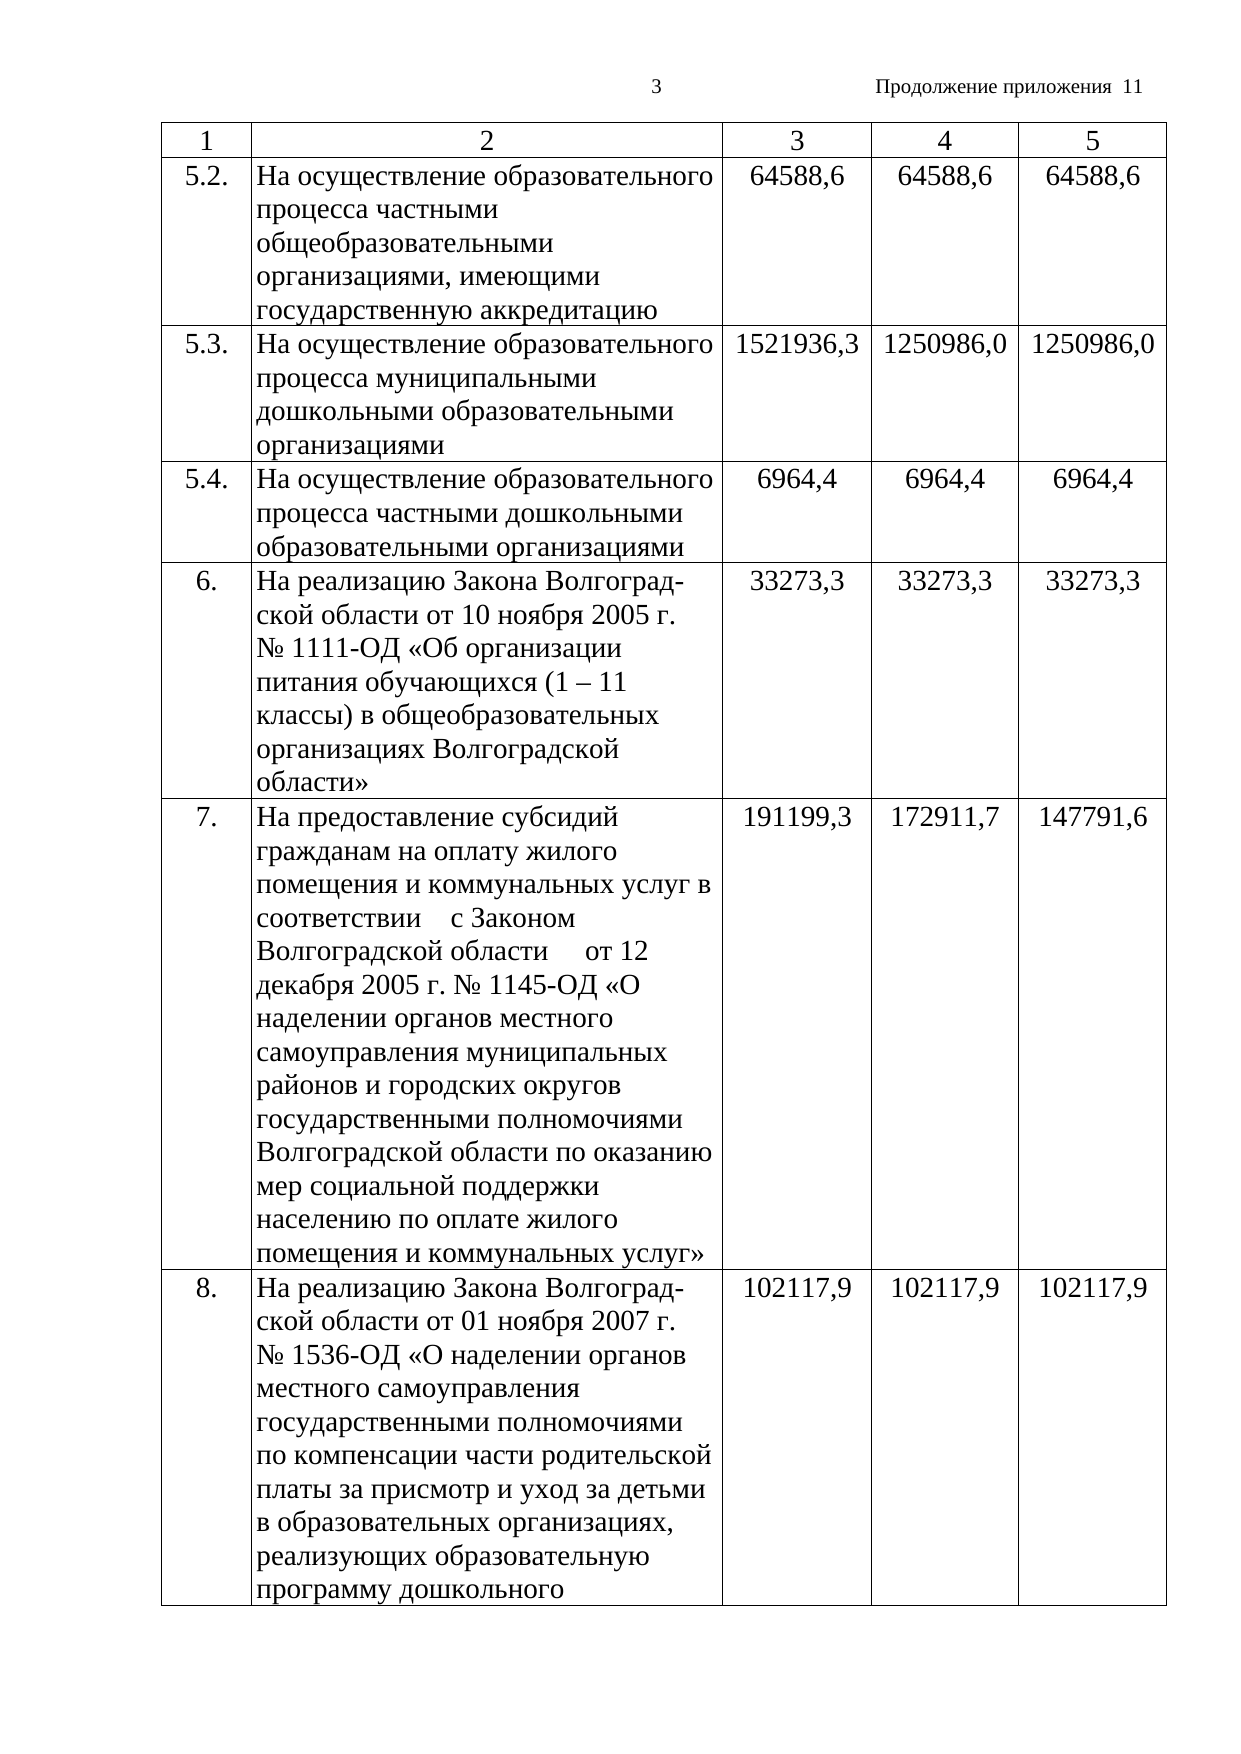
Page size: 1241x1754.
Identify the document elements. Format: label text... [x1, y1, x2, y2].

table_header 2 [252, 123, 722, 157]
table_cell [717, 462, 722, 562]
table_header 1 [162, 123, 251, 157]
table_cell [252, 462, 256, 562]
table_cell 102117,9 [872, 1270, 1018, 1605]
table_cell 1250986,0 [1019, 326, 1166, 461]
table_cell 64588,6 [1019, 158, 1166, 325]
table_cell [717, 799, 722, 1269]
table_cell 33273,3 [872, 563, 1018, 798]
table_cell 7. [162, 799, 251, 1269]
table_cell 5.2. [162, 158, 251, 325]
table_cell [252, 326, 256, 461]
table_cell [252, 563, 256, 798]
table_cell 6964,4 [1019, 462, 1166, 562]
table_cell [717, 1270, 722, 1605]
table_cell 5.3. [162, 326, 251, 461]
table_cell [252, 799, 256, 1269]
table_cell 102117,9 [1019, 1270, 1166, 1605]
table_cell 33273,3 [1019, 563, 1166, 798]
table_cell 5.4. [162, 462, 251, 562]
table_cell 64588,6 [723, 158, 871, 325]
table_cell 172911,7 [872, 799, 1018, 1269]
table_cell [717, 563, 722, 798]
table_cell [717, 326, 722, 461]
table_cell 64588,6 [872, 158, 1018, 325]
table_cell 33273,3 [723, 563, 871, 798]
table_cell 6964,4 [723, 462, 871, 562]
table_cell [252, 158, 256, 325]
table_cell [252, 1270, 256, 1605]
table_cell 1521936,3 [723, 326, 871, 461]
table_header 4 [872, 123, 1018, 157]
table_cell 1250986,0 [872, 326, 1018, 461]
table_cell 6. [162, 563, 251, 798]
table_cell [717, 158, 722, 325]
table_cell 6964,4 [872, 462, 1018, 562]
table_cell 8. [162, 1270, 251, 1605]
table_cell 147791,6 [1019, 799, 1166, 1269]
table_header 3 [723, 123, 871, 157]
table_header 5 [1019, 123, 1166, 157]
table_cell 191199,3 [723, 799, 871, 1269]
table_cell 102117,9 [723, 1270, 871, 1605]
